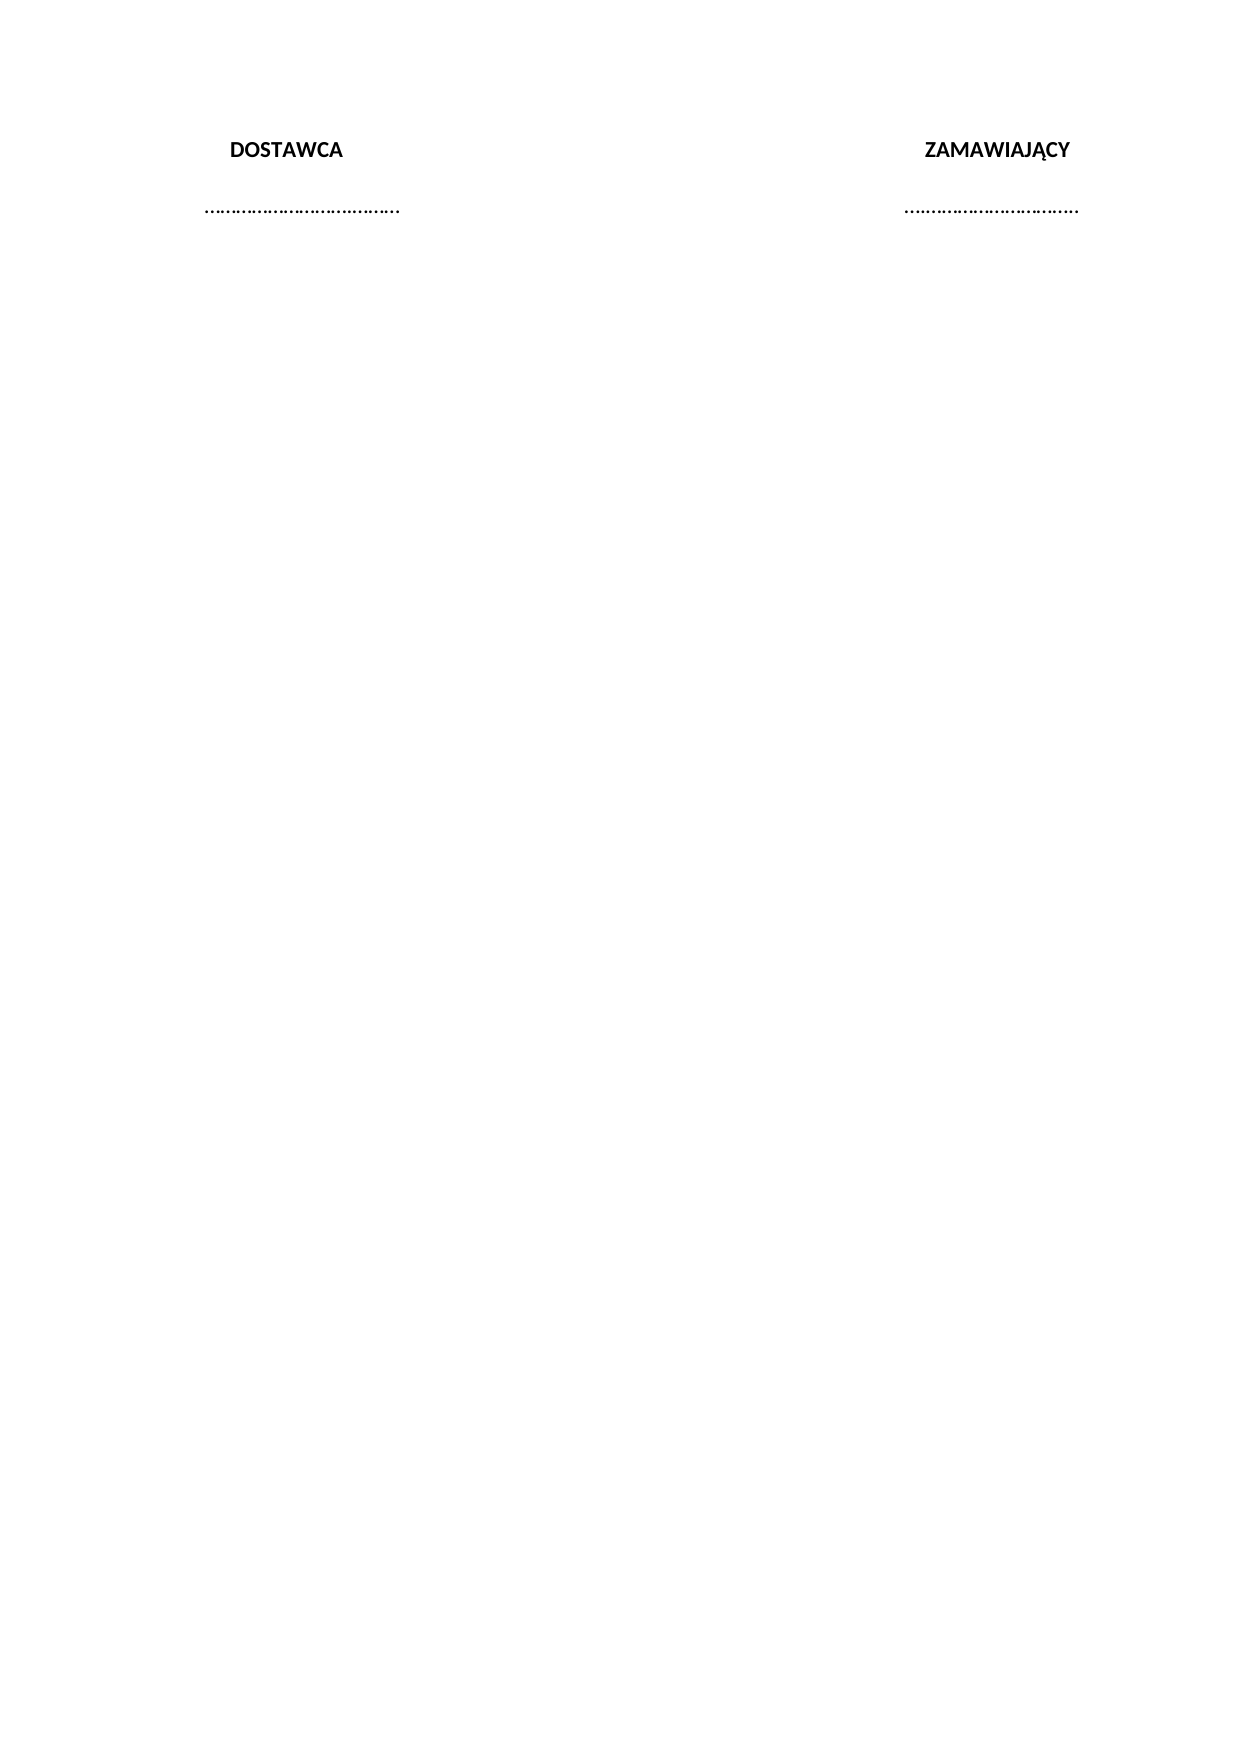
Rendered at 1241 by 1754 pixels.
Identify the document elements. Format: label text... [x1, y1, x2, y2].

text DOSTAWCA ZAMAWIAJĄCY [148, 135, 1152, 163]
text ……………………….……… ….……………………….. [148, 191, 1152, 244]
